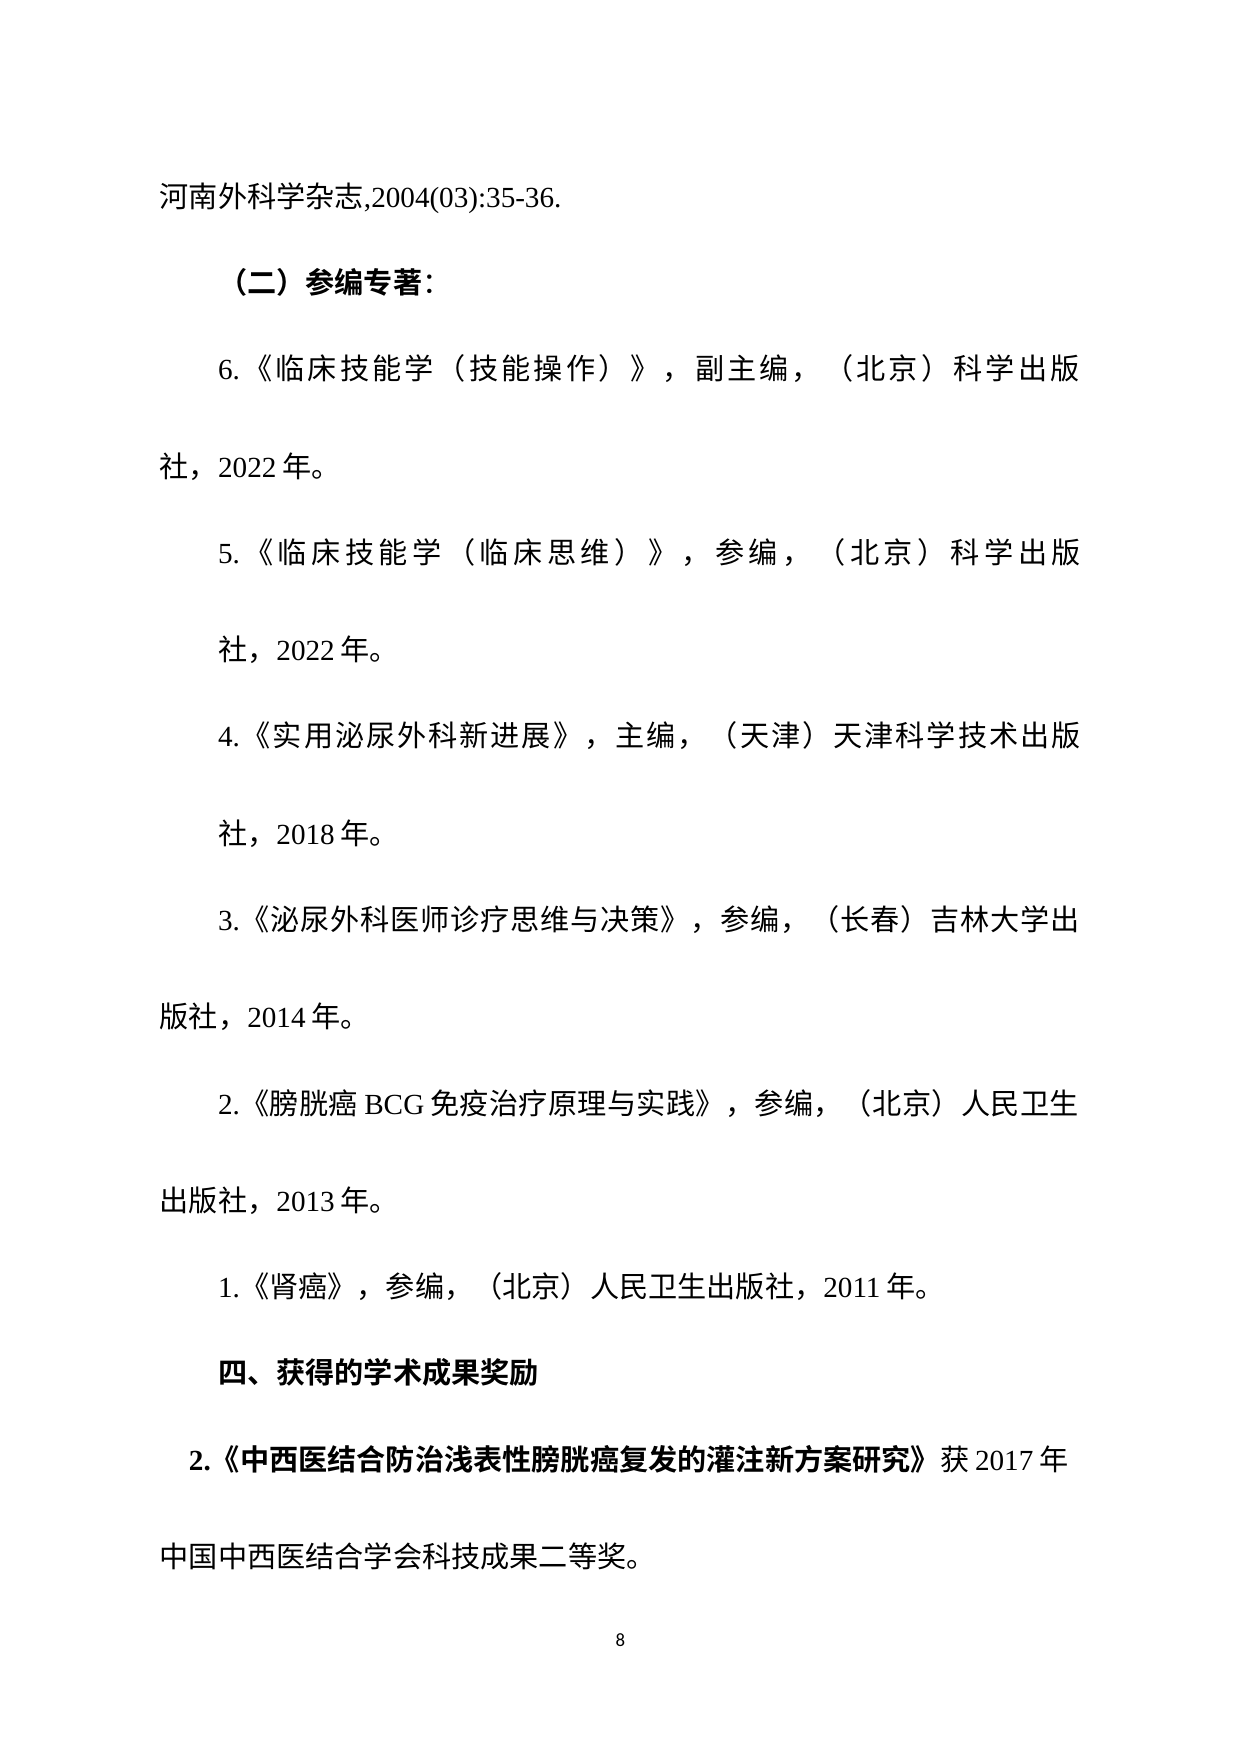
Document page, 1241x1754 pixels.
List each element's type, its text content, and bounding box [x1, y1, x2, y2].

list 5.《临床技能学（临床思维）》，参编，（北京）科学出版社，2022年。 [218, 518, 1081, 680]
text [159, 162, 1081, 227]
list 4.《实用泌尿外科新进展》，主编，（天津）天津科学技术出版社，2018年。 [218, 702, 1081, 864]
list 1.《肾癌》，参编，（北京）人民卫生出版社，2011年。 [218, 1252, 1081, 1317]
list 3.《泌尿外科医师诊疗思维与决策》，参编，（长春）吉林大学出版社，2014年。 [159, 885, 1081, 1048]
list （二）参编专著： [159, 248, 1081, 313]
text 四、获得的学术成果奖励 [159, 1339, 1081, 1404]
list 6.《临床技能学（技能操作）》，副主编，（北京）科学出版社，2022年。 [159, 334, 1081, 497]
list 2.《膀胱癌BCG免疫治疗原理与实践》，参编，（北京）人民卫生出版社，2013年。 [159, 1069, 1081, 1231]
text 2.《中西医结合防治浅表性膀胱癌复发的灌注新方案研究》获2017年中国中西医结合学会科技成果二等奖。 [159, 1425, 1081, 1587]
